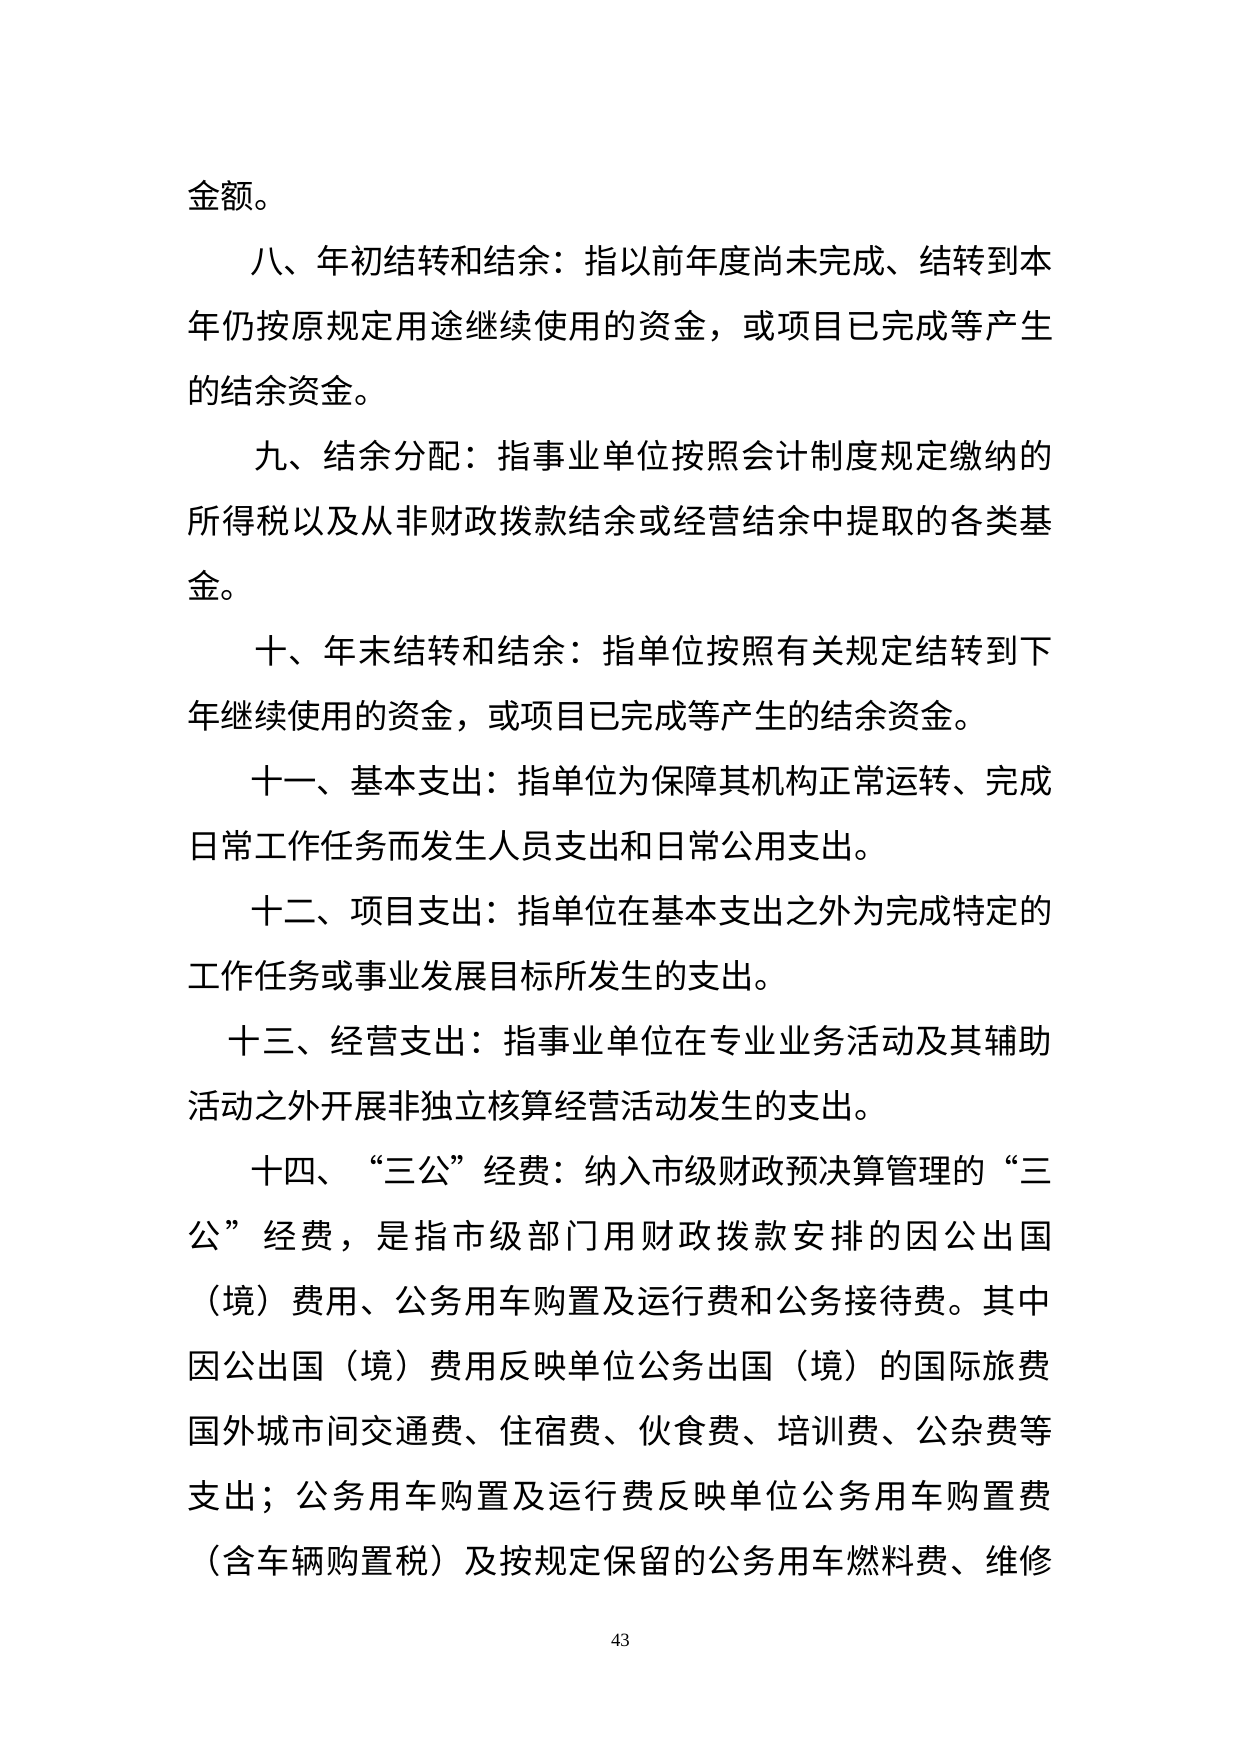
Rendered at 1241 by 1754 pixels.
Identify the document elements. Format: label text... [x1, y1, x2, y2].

text 九、结余分配：指事业单位按照会计制度规定缴纳的所得税以及从非财政拨款结余或经营结余中提取的各类基金。 [187, 422, 1053, 617]
text 十、年末结转和结余：指单位按照有关规定结转到下年继续使用的资金，或项目已完成等产生的结余资金。 [187, 617, 1053, 747]
text 十三、经营支出：指事业单位在专业业务活动及其辅助活动之外开展非独立核算经营活动发生的支出。 [187, 1007, 1053, 1137]
text 十二、项目支出：指单位在基本支出之外为完成特定的工作任务或事业发展目标所发生的支出。 [187, 877, 1053, 1007]
text 八、年初结转和结余：指以前年度尚未完成、结转到本年仍按原规定用途继续使用的资金，或项目已完成等产生的结余资金。 [187, 227, 1053, 422]
text 十一、基本支出：指单位为保障其机构正常运转、完成日常工作任务而发生人员支出和日常公用支出。 [187, 747, 1053, 877]
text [187, 162, 1053, 227]
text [187, 1137, 1053, 1592]
